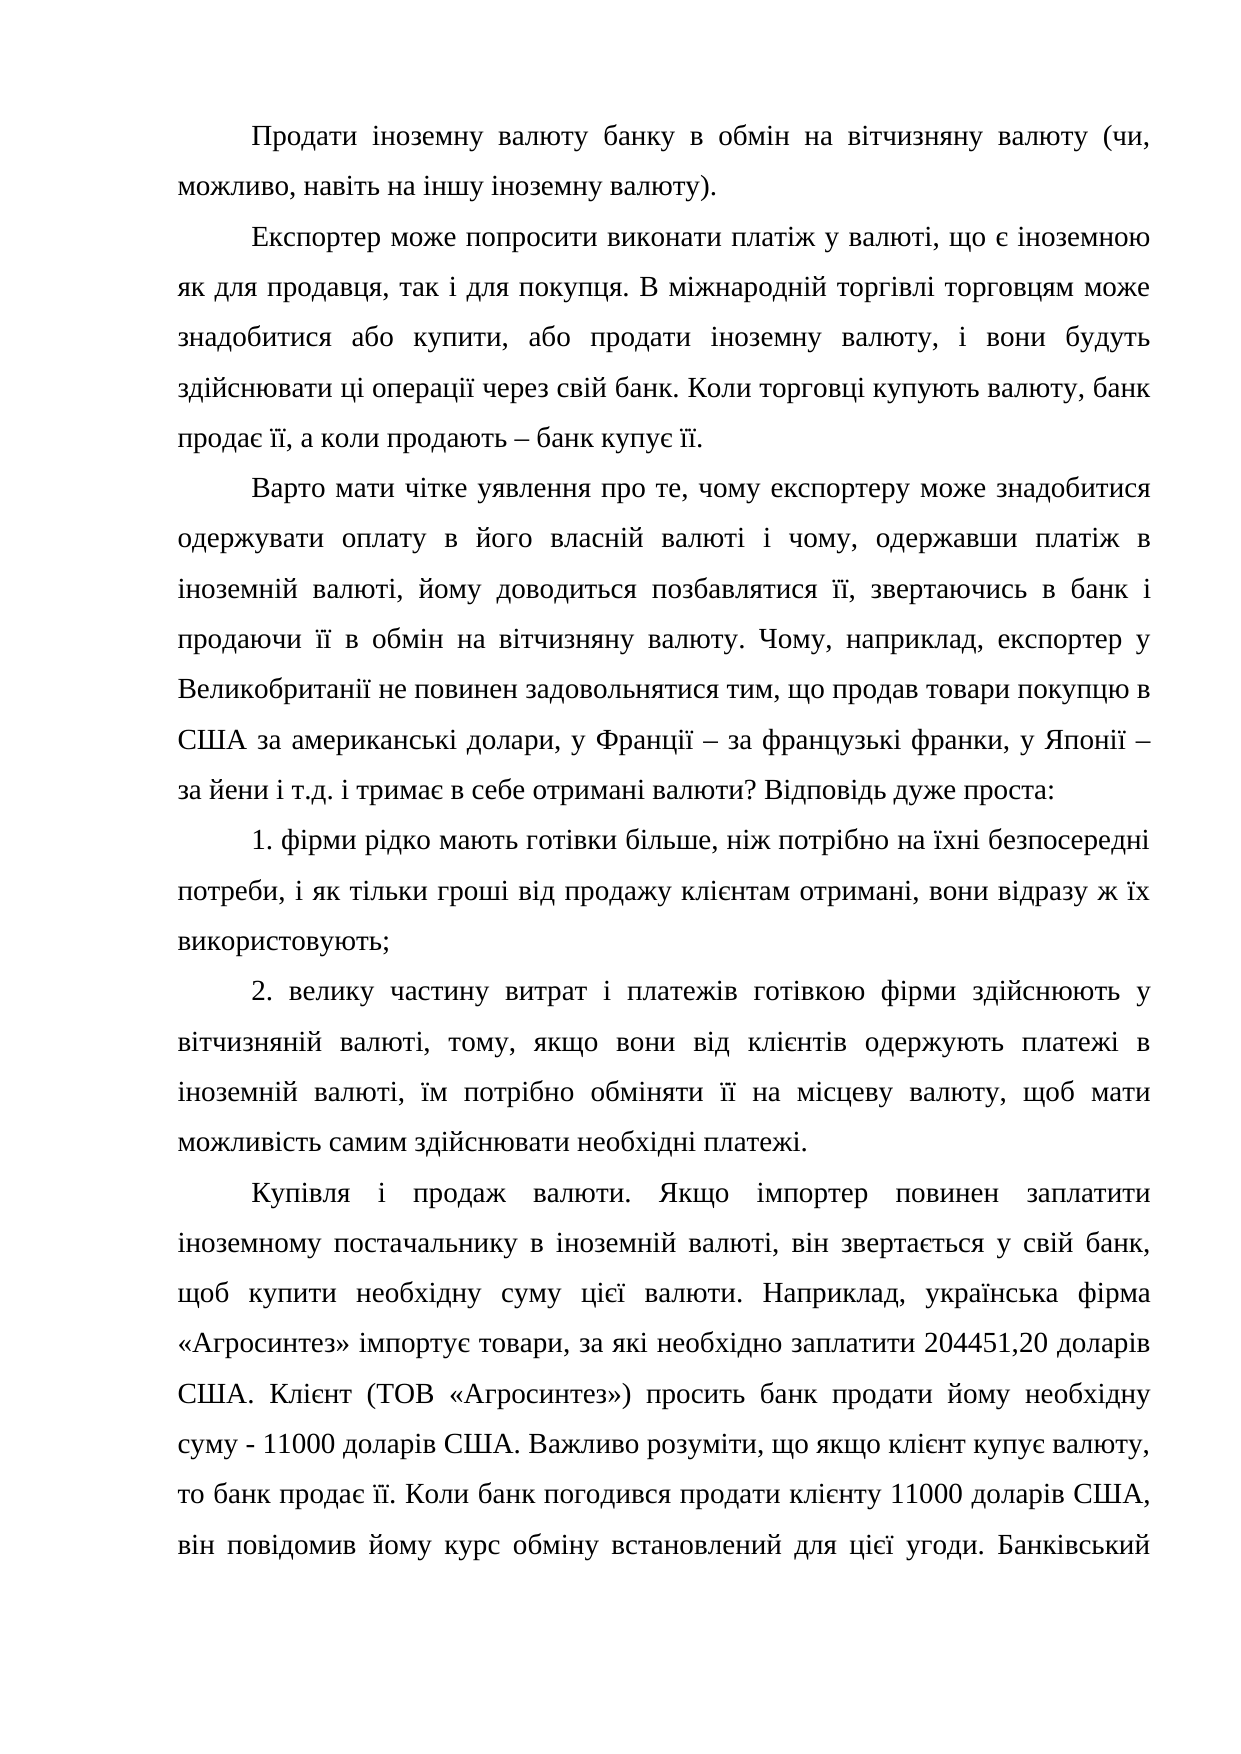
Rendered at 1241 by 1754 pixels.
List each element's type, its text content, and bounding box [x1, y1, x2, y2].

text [177, 1175, 1152, 1560]
text 2. велику частину витрат і платежів готівкою фірми здійснюють у вітчизняній валюті, тому, якщо вони від клієнтів одержують платежі в іноземній валюті, їм потрібно обміняти її на місцеву валюту, щоб мати можливість самим здійснювати необхідні платежі. [177, 973, 1152, 1158]
text Експортер може попросити виконати платіж у валюті, що є іноземною як для продавця, так і для покупця. В міжнародній торгівлі торговцям може знадобитися або купити, або продати іноземну валюту, і вони будуть здійснювати ці операції через свій банк. Коли торговці купують валюту, банк продає її, а коли продають – банк купує її. [177, 219, 1152, 453]
text Продати іноземну валюту банку в обмін на вітчизняну валюту (чи, можливо, навіть на іншу іноземну валюту). [177, 118, 1152, 202]
text 1. фірми рідко мають готівки більше, ніж потрібно на їхні безпосередні потреби, і як тільки гроші від продажу клієнтам отримані, вони відразу ж їх використовують; [177, 822, 1152, 957]
text Варто мати чітке уявлення про те, чому експортеру може знадобитися одержувати оплату в його власній валюті і чому, одержавши платіж в іноземній валюті, йому доводиться позбавлятися її, звертаючись в банк і продаючи її в обмін на вітчизняну валюту. Чому, наприклад, експортер у Великобританії не повинен задовольнятися тим, що продав товари покупцю в США за американські долари, у Франції – за французькі франки, у Японії – за йени і т.д. і тримає в себе отримані валюти? Відповідь дуже проста: [177, 470, 1152, 806]
